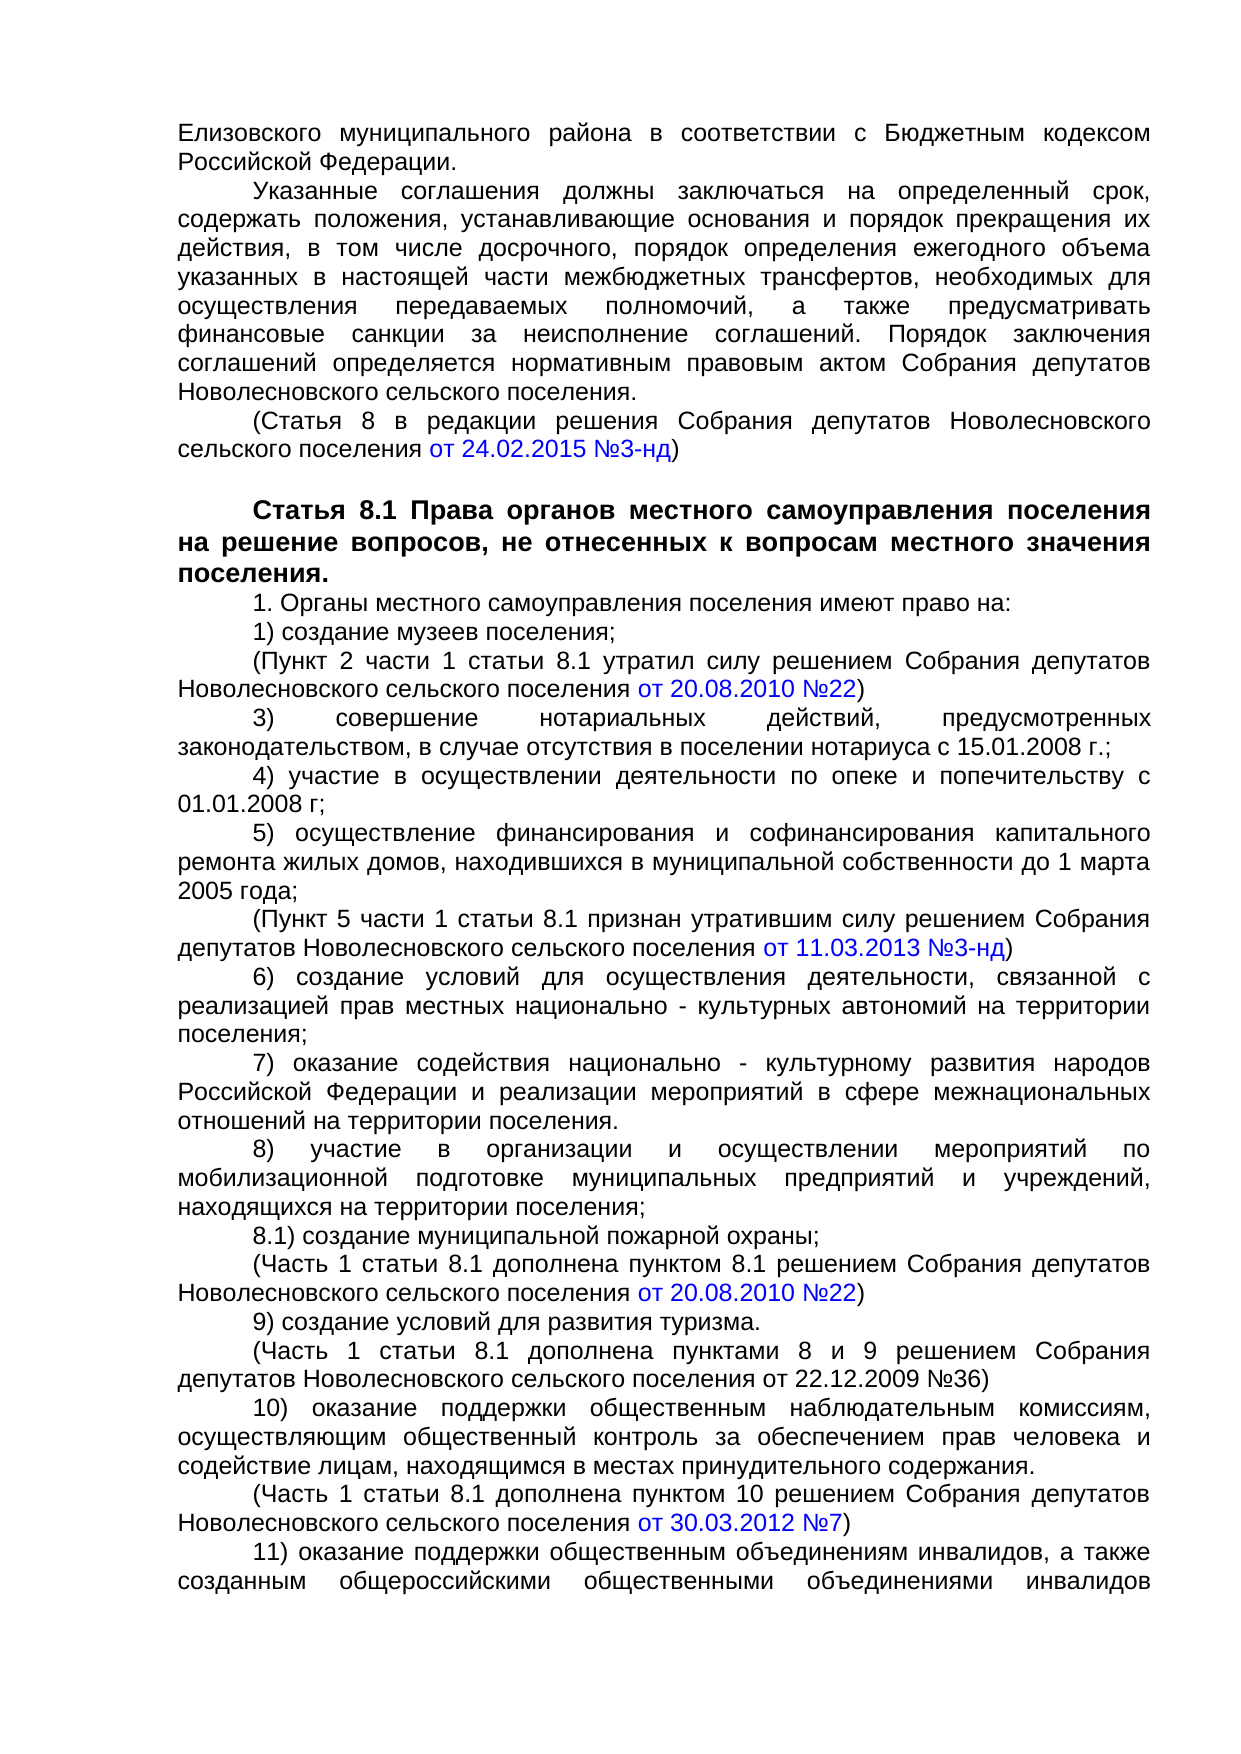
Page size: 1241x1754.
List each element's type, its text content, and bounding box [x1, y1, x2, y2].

text 10) оказание поддержки общественным наблюдательным комиссиям, осуществляющим общественный контроль за обеспечением прав человека и содействие лицам, находящимся в местах принудительного содержания. [177, 1393, 1152, 1479]
text 4) участие в осуществлении деятельности по опеке и попечительству с 01.01.2008 г; [177, 761, 1152, 818]
text Указанные соглашения должны заключаться на определенный срок, содержать положения, устанавливающие основания и порядок прекращения их действия, в том числе досрочного, порядок определения ежегодного объема указанных в настоящей части межбюджетных трансфертов, необходимых для осуществления передаваемых полномочий, а также предусматривать финансовые санкции за неисполнение соглашений. Порядок заключения соглашений определяется нормативным правовым актом Собрания депутатов Новолесновского сельского поселения. [177, 176, 1152, 406]
text 9) создание условий для развития туризма. [177, 1307, 1152, 1336]
text 6) создание условий для осуществления деятельности, связанной с реализацией прав местных национально - культурных автономий на территории поселения; [177, 962, 1152, 1048]
text 8.1) создание муниципальной пожарной охраны; [177, 1221, 1152, 1249]
text 1. Органы местного самоуправления поселения имеют право на: [177, 588, 1152, 617]
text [177, 1537, 1152, 1594]
text (Часть 1 статьи 8.1 дополнена пунктом 10 решением Собрания депутатов Новолесновского сельского поселения от 30.03.2012 №7) [177, 1479, 1152, 1537]
text (Часть 1 статьи 8.1 дополнена пунктом 8.1 решением Собрания депутатов Новолесновского сельского поселения от 20.08.2010 №22) [177, 1249, 1152, 1307]
text 3) совершение нотариальных действий, предусмотренных законодательством, в случае отсутствия в поселении нотариуса с 15.01.2008 г.; [177, 703, 1152, 761]
text 5) осуществление финансирования и софинансирования капитального ремонта жилых домов, находившихся в муниципальной собственности до 1 марта 2005 года; [177, 818, 1152, 904]
text (Часть 1 статьи 8.1 дополнена пунктами 8 и 9 решением Собрания депутатов Новолесновского сельского поселения от 22.12.2009 №36) [177, 1336, 1152, 1393]
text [177, 118, 1152, 176]
text 1) создание музеев поселения; [177, 617, 1152, 646]
text (Пункт 2 части 1 статьи 8.1 утратил силу решением Собрания депутатов Новолесновского сельского поселения от 20.08.2010 №22) [177, 646, 1152, 703]
text 7) оказание содействия национально - культурному развития народов Российской Федерации и реализации мероприятий в сфере межнациональных отношений на территории поселения. [177, 1048, 1152, 1134]
text Статья 8.1 Права органов местного самоуправления поселения на решение вопросов, не отнесенных к вопросам местного значения поселения. [177, 494, 1152, 588]
text 8) участие в организации и осуществлении мероприятий по мобилизационной подготовке муниципальных предприятий и учреждений, находящихся на территории поселения; [177, 1134, 1152, 1221]
text (Пункт 5 части 1 статьи 8.1 признан утратившим силу решением Собрания депутатов Новолесновского сельского поселения от 11.03.2013 №3-нд) [177, 904, 1152, 962]
text (Статья 8 в редакции решения Собрания депутатов Новолесновского сельского поселения от 24.02.2015 №3-нд) [177, 406, 1152, 463]
